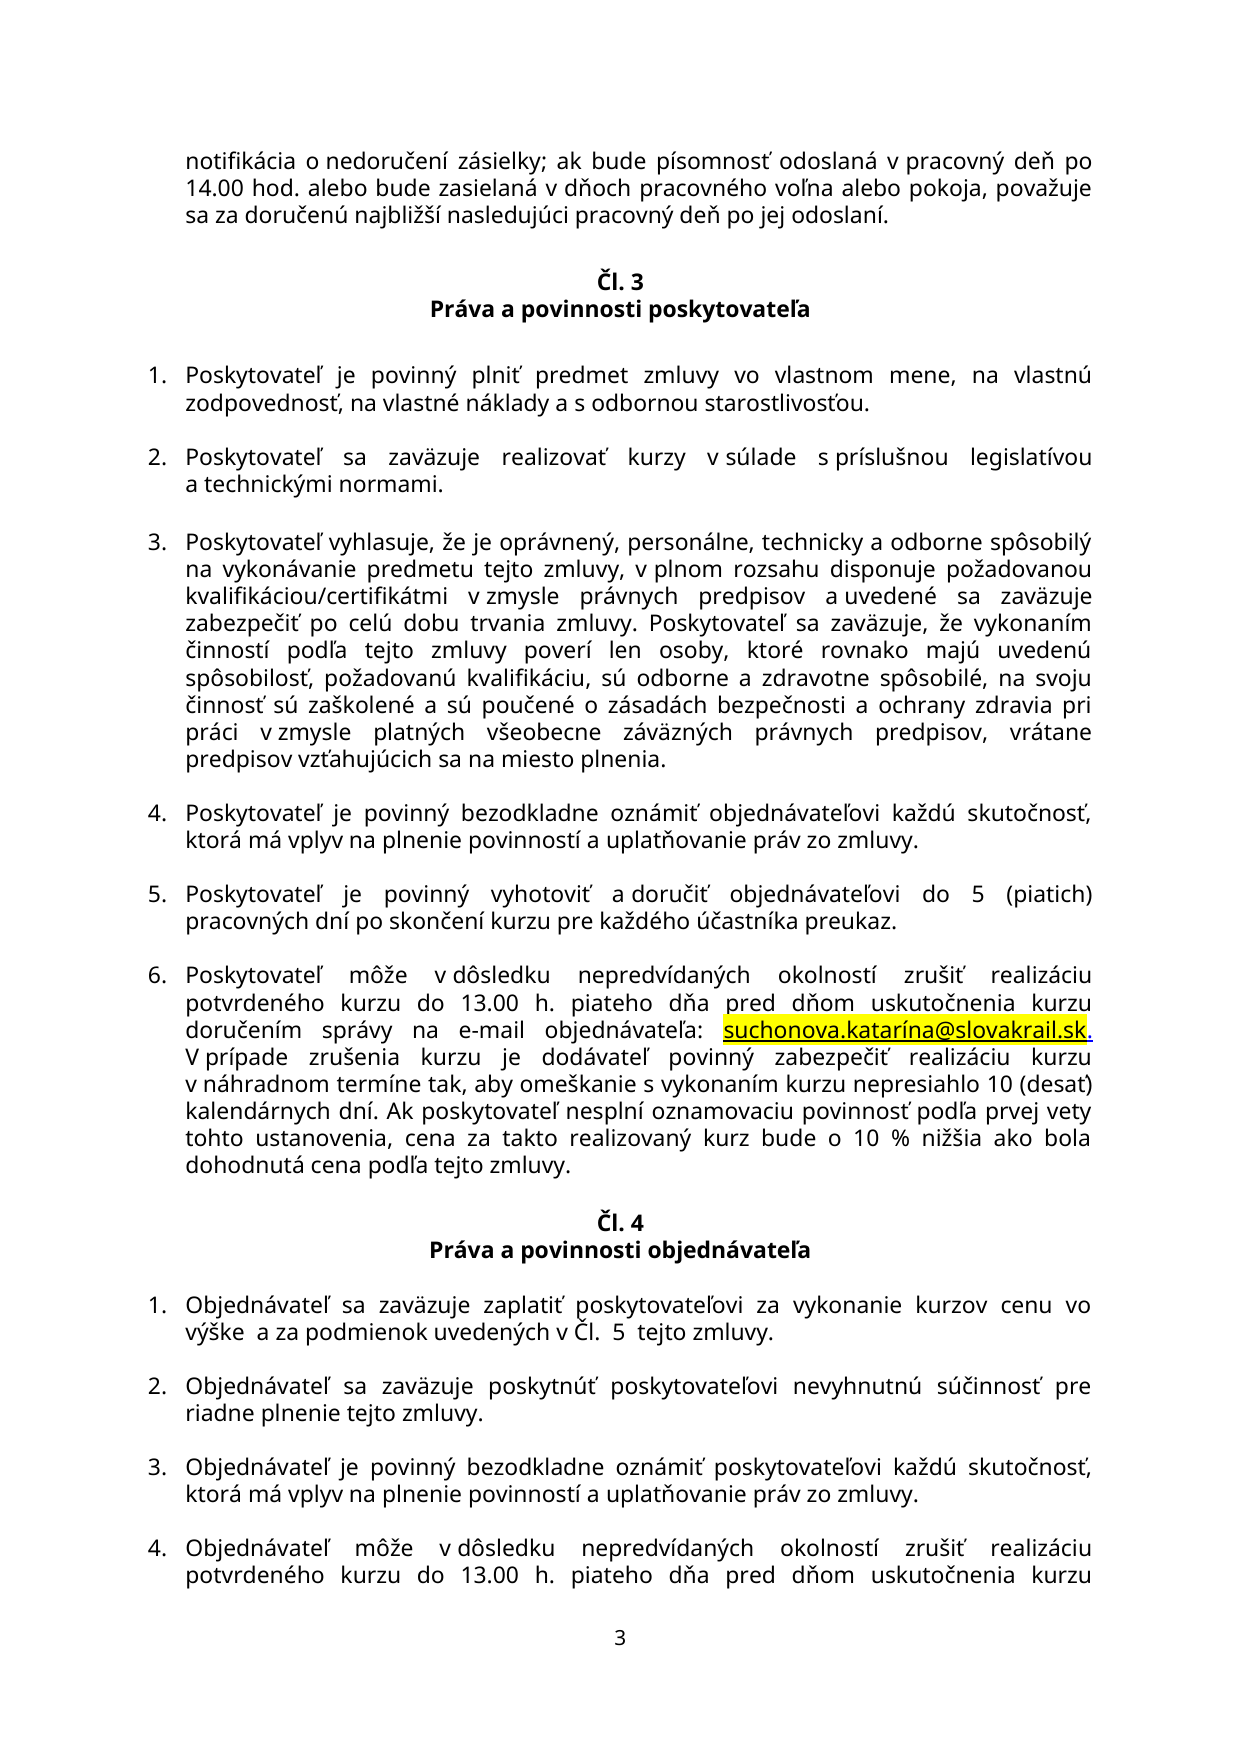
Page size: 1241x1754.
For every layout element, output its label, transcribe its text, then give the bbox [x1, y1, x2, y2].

text Práva a povinnosti poskytovateľa [148, 296, 1093, 323]
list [148, 1535, 1093, 1589]
list Objednávateľ sa zaväzuje zaplatiť poskytovateľovi za vykonanie kurzov cenu vo výške a za podmienok uvedených v Čl. 5 tejto zmluvy. [148, 1291, 1093, 1346]
list Poskytovateľ je povinný plniť predmet zmluvy vo vlastnom mene, na vlastnú zodpovednosť, na vlastné náklady a s odbornou starostlivosťou. [148, 362, 1093, 416]
list Poskytovateľ sa zaväzuje realizovať kurzy v súlade s príslušnou legislatívou a technickými normami. [148, 443, 1093, 498]
list Objednávateľ je povinný bezodkladne oznámiť poskytovateľovi každú skutočnosť, ktorá má vplyv na plnenie povinností a uplatňovanie práv zo zmluvy. [148, 1454, 1093, 1508]
list Poskytovateľ môže v dôsledku nepredvídaných okolností zrušiť realizáciu potvrdeného kurzu do 13.00 h. piateho dňa pred dňom uskutočnenia kurzu doručením správy na e-mail objednávateľa: suchonova.katarína@slovakrail.sk. V prípade zrušenia kurzu je dodávateľ povinný zabezpečiť realizáciu kurzu v náhradnom termíne tak, aby omeškanie s vykonaním kurzu nepresiahlo 10 (desať) kalendárnych dní. Ak poskytovateľ nesplní oznamovaciu povinnosť podľa prvej vety tohto ustanovenia, cena za takto realizovaný kurz bude o 10 % nižšia ako bola dohodnutá cena podľa tejto zmluvy. [148, 962, 1093, 1179]
list Poskytovateľ je povinný vyhotoviť a doručiť objednávateľovi do 5 (piatich) pracovných dní po skončení kurzu pre každého účastníka preukaz. [148, 881, 1093, 935]
list Objednávateľ sa zaväzuje poskytnúť poskytovateľovi nevyhnutnú súčinnosť pre riadne plnenie tejto zmluvy. [148, 1373, 1093, 1427]
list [148, 148, 1093, 229]
list Poskytovateľ je povinný bezodkladne oznámiť objednávateľovi každú skutočnosť, ktorá má vplyv na plnenie povinností a uplatňovanie práv zo zmluvy. [148, 800, 1093, 854]
text Čl. 4 [148, 1210, 1093, 1237]
text Čl. 3 [148, 268, 1093, 296]
list Poskytovateľ vyhlasuje, že je oprávnený, personálne, technicky a odborne spôsobilý na vykonávanie predmetu tejto zmluvy, v plnom rozsahu disponuje požadovanou kvalifikáciou/certifikátmi v zmysle právnych predpisov a uvedené sa zaväzuje zabezpečiť po celú dobu trvania zmluvy. Poskytovateľ sa zaväzuje, že vykonaním činností podľa tejto zmluvy poverí len osoby, ktoré rovnako majú uvedenú spôsobilosť, požadovanú kvalifikáciu, sú odborne a zdravotne spôsobilé, na svoju činnosť sú zaškolené a sú poučené o zásadách bezpečnosti a ochrany zdravia pri práci v zmysle platných všeobecne záväzných právnych predpisov, vrátane predpisov vzťahujúcich sa na miesto plnenia. [148, 529, 1093, 773]
text Práva a povinnosti objednávateľa [148, 1237, 1093, 1264]
